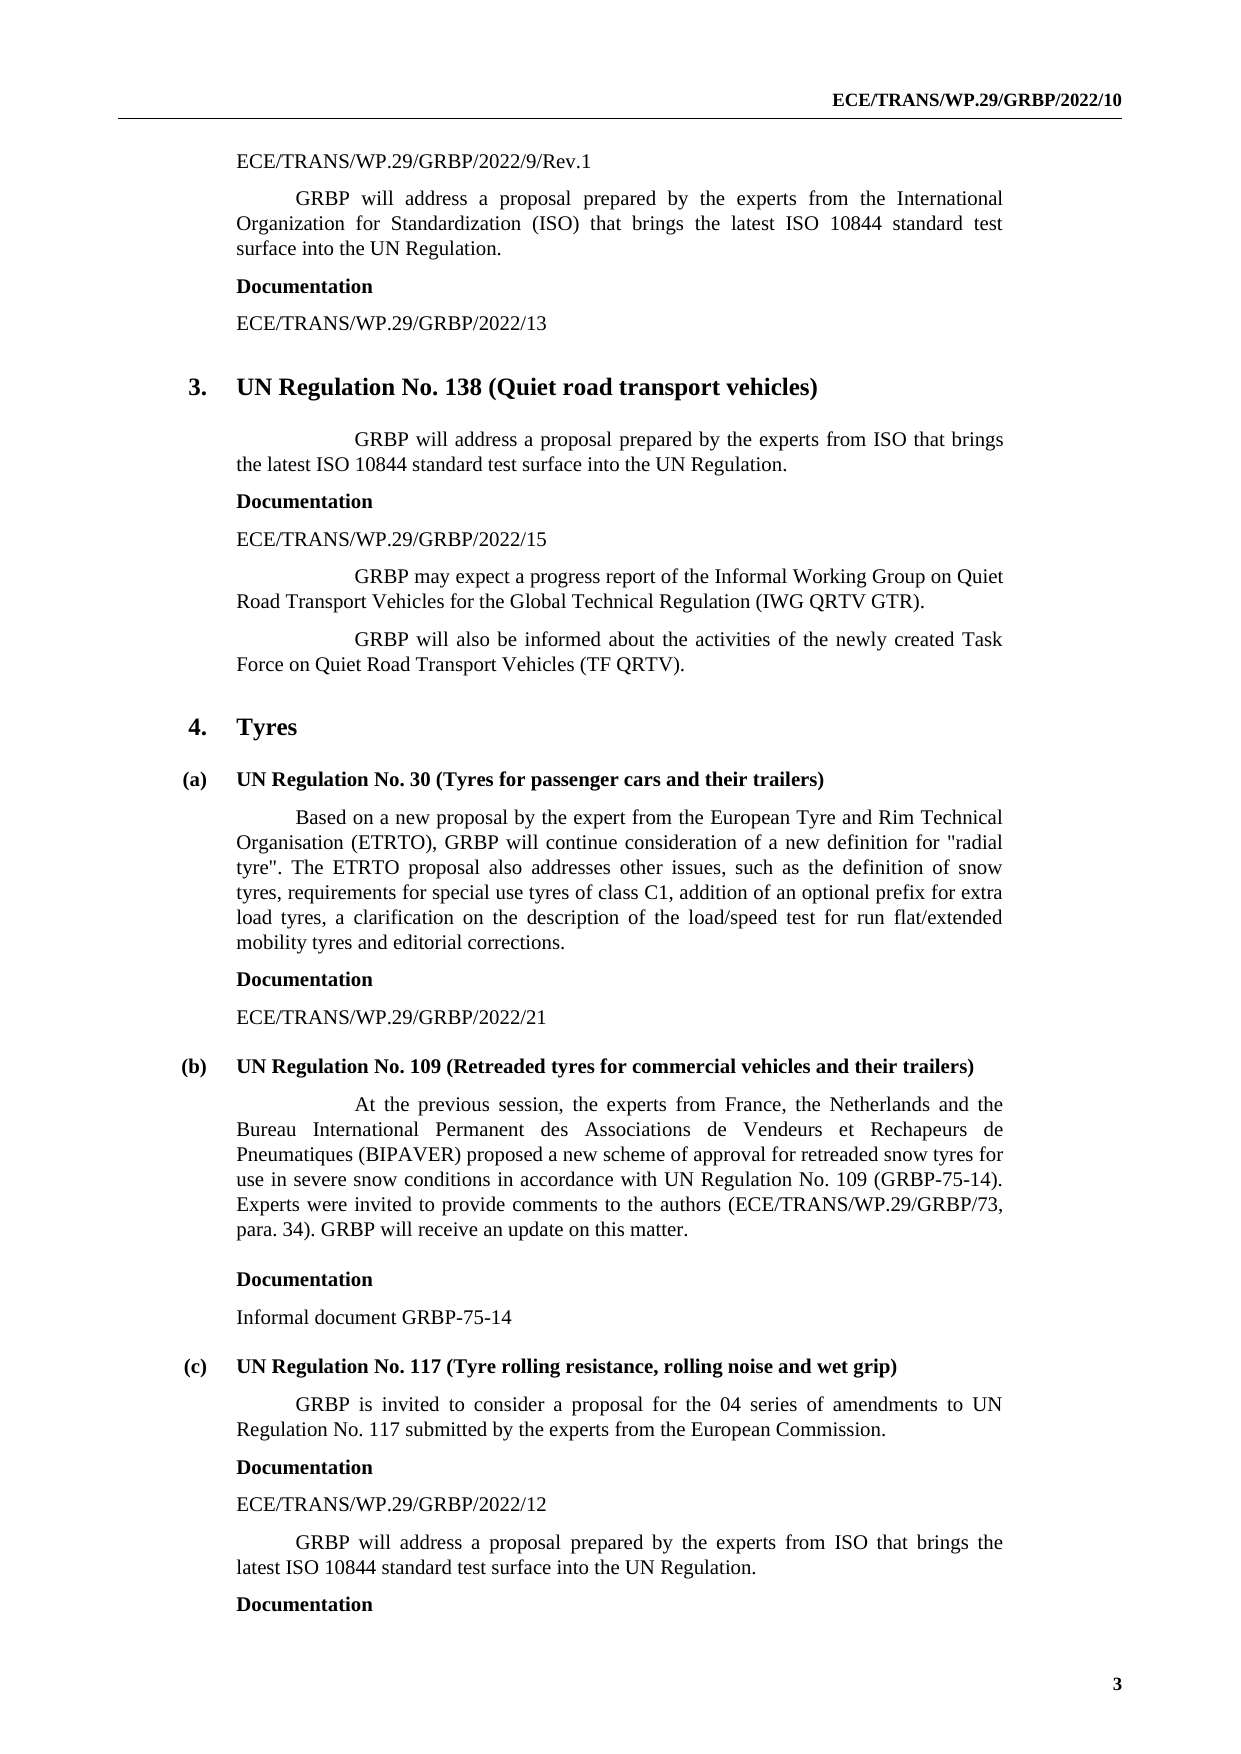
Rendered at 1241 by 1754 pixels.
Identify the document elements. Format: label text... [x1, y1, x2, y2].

text (a) UN Regulation No. 30 (Tyres for passenger cars and their trailers) [118, 766, 1004, 791]
text GRBP may expect a progress report of the Informal Working Group on Quiet Road Transport Vehicles for the Global Technical Regulation (IWG QRTV GTR). [236, 563, 1004, 613]
text Documentation [236, 1266, 1004, 1291]
text ECE/TRANS/WP.29/GRBP/2022/12 [236, 1491, 1004, 1516]
text Based on a new proposal by the expert from the European Tyre and Rim Technical Organisation (ETRTO), GRBP will continue consideration of a new definition for "radial tyre". The ETRTO proposal also addresses other issues, such as the definition of snow tyres, requirements for special use tyres of class C1, addition of an optional prefix for extra load tyres, a clarification on the description of the load/speed test for run flat/extended mobility tyres and editorial corrections. [236, 804, 1004, 954]
text Documentation [236, 273, 1004, 298]
text Documentation [236, 1454, 1004, 1479]
text GRBP will also be informed about the activities of the newly created Task Force on Quiet Road Transport Vehicles (TF QRTV). [236, 626, 1004, 676]
text ECE/TRANS/WP.29/GRBP/2022/15 [236, 526, 1004, 551]
text ECE/TRANS/WP.29/GRBP/2022/13 [236, 310, 1004, 335]
text Documentation [236, 1591, 1004, 1616]
text GRBP will address a proposal prepared by the experts from ISO that brings the latest ISO 10844 standard test surface into the UN Regulation. [236, 426, 1004, 476]
text ECE/TRANS/WP.29/GRBP/2022/21 [236, 1004, 1004, 1029]
text GRBP will address a proposal prepared by the experts from ISO that brings the latest ISO 10844 standard test surface into the UN Regulation. [236, 1529, 1004, 1579]
text Documentation [236, 488, 1004, 513]
text 3. UN Regulation No. 138 (Quiet road transport vehicles) [118, 373, 1004, 401]
text (b) UN Regulation No. 109 (Retreaded tyres for commercial vehicles and their trailers) [118, 1054, 1004, 1079]
text ECE/TRANS/WP.29/GRBP/2022/9/Rev.1 [236, 148, 1004, 173]
text At the previous session, the experts from France, the Netherlands and the Bureau International Permanent des Associations de Vendeurs et Rechapeurs de Pneumatiques (BIPAVER) proposed a new scheme of approval for retreaded snow tyres for use in severe snow conditions in accordance with UN Regulation No. 109 (GRBP-75-14). Experts were invited to provide comments to the authors (ECE/TRANS/WP.29/GRBP/73, para. 34). GRBP will receive an update on this matter. [236, 1091, 1004, 1241]
text Documentation [236, 966, 1004, 991]
text 4. Tyres [118, 713, 1004, 741]
text Informal document GRBP-75-14 [236, 1304, 1004, 1329]
text GRBP will address a proposal prepared by the experts from the International Organization for Standardization (ISO) that brings the latest ISO 10844 standard test surface into the UN Regulation. [236, 185, 1004, 260]
text GRBP is invited to consider a proposal for the 04 series of amendments to UN Regulation No. 117 submitted by the experts from the European Commission. [236, 1391, 1004, 1441]
text (c) UN Regulation No. 117 (Tyre rolling resistance, rolling noise and wet grip) [118, 1354, 1004, 1379]
